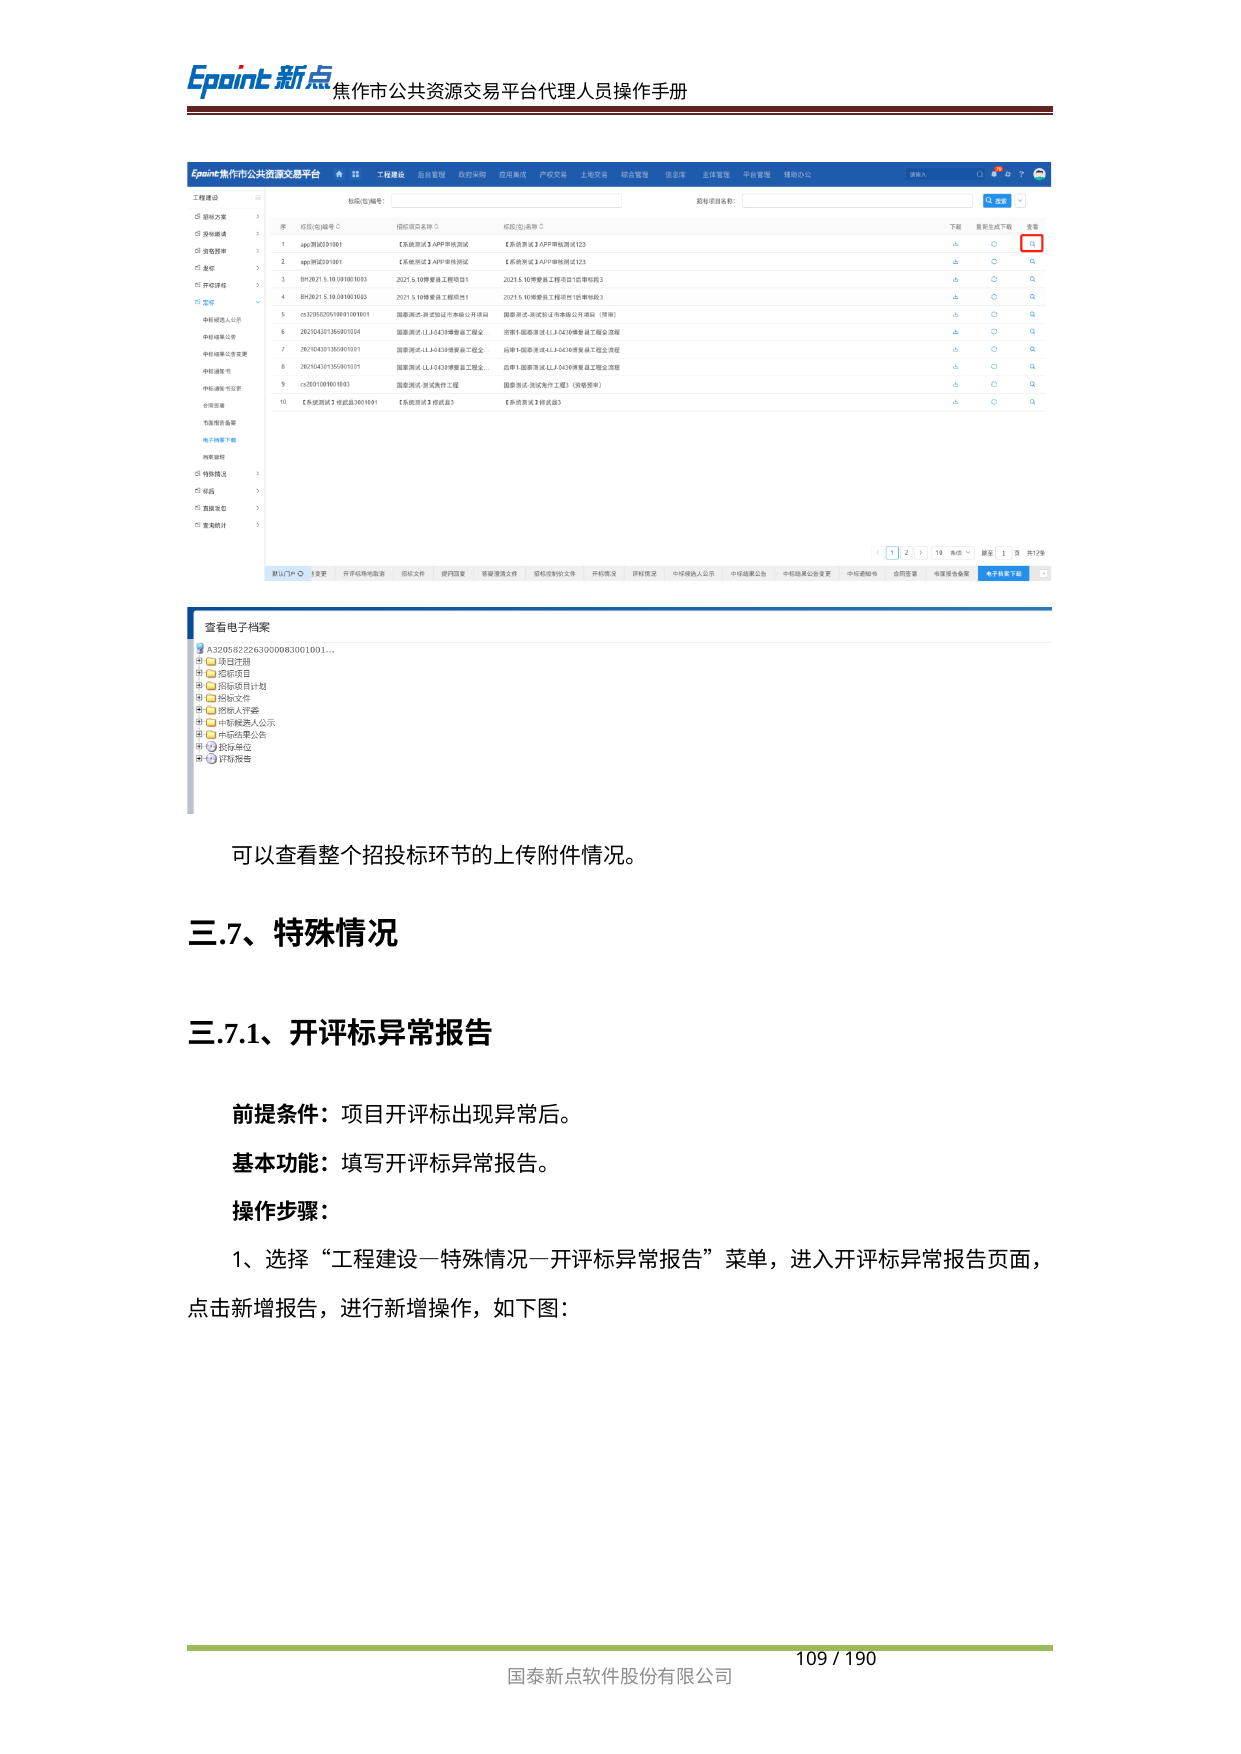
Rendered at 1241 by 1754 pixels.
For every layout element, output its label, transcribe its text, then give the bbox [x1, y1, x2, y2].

picture [187, 65, 333, 99]
picture [187, 607, 1052, 814]
text 前提条件：项目开评标出现异常后。 [187, 1097, 1053, 1129]
text 可以查看整个招投标环节的上传附件情况。 [187, 837, 1053, 870]
subtitle 特殊情况 [187, 898, 1053, 963]
text 操作步骤： [187, 1193, 1053, 1226]
text 基本功能：填写开评标异常报告。 [187, 1145, 1053, 1178]
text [187, 162, 1053, 584]
subtitle 开评标异常报告 [187, 998, 1053, 1063]
text 1、选择“工程建设—特殊情况—开评标异常报告”菜单，进入开评标异常报告页面，点击新增报告，进行新增操作，如下图： [187, 1242, 1053, 1323]
picture [187, 162, 1052, 581]
